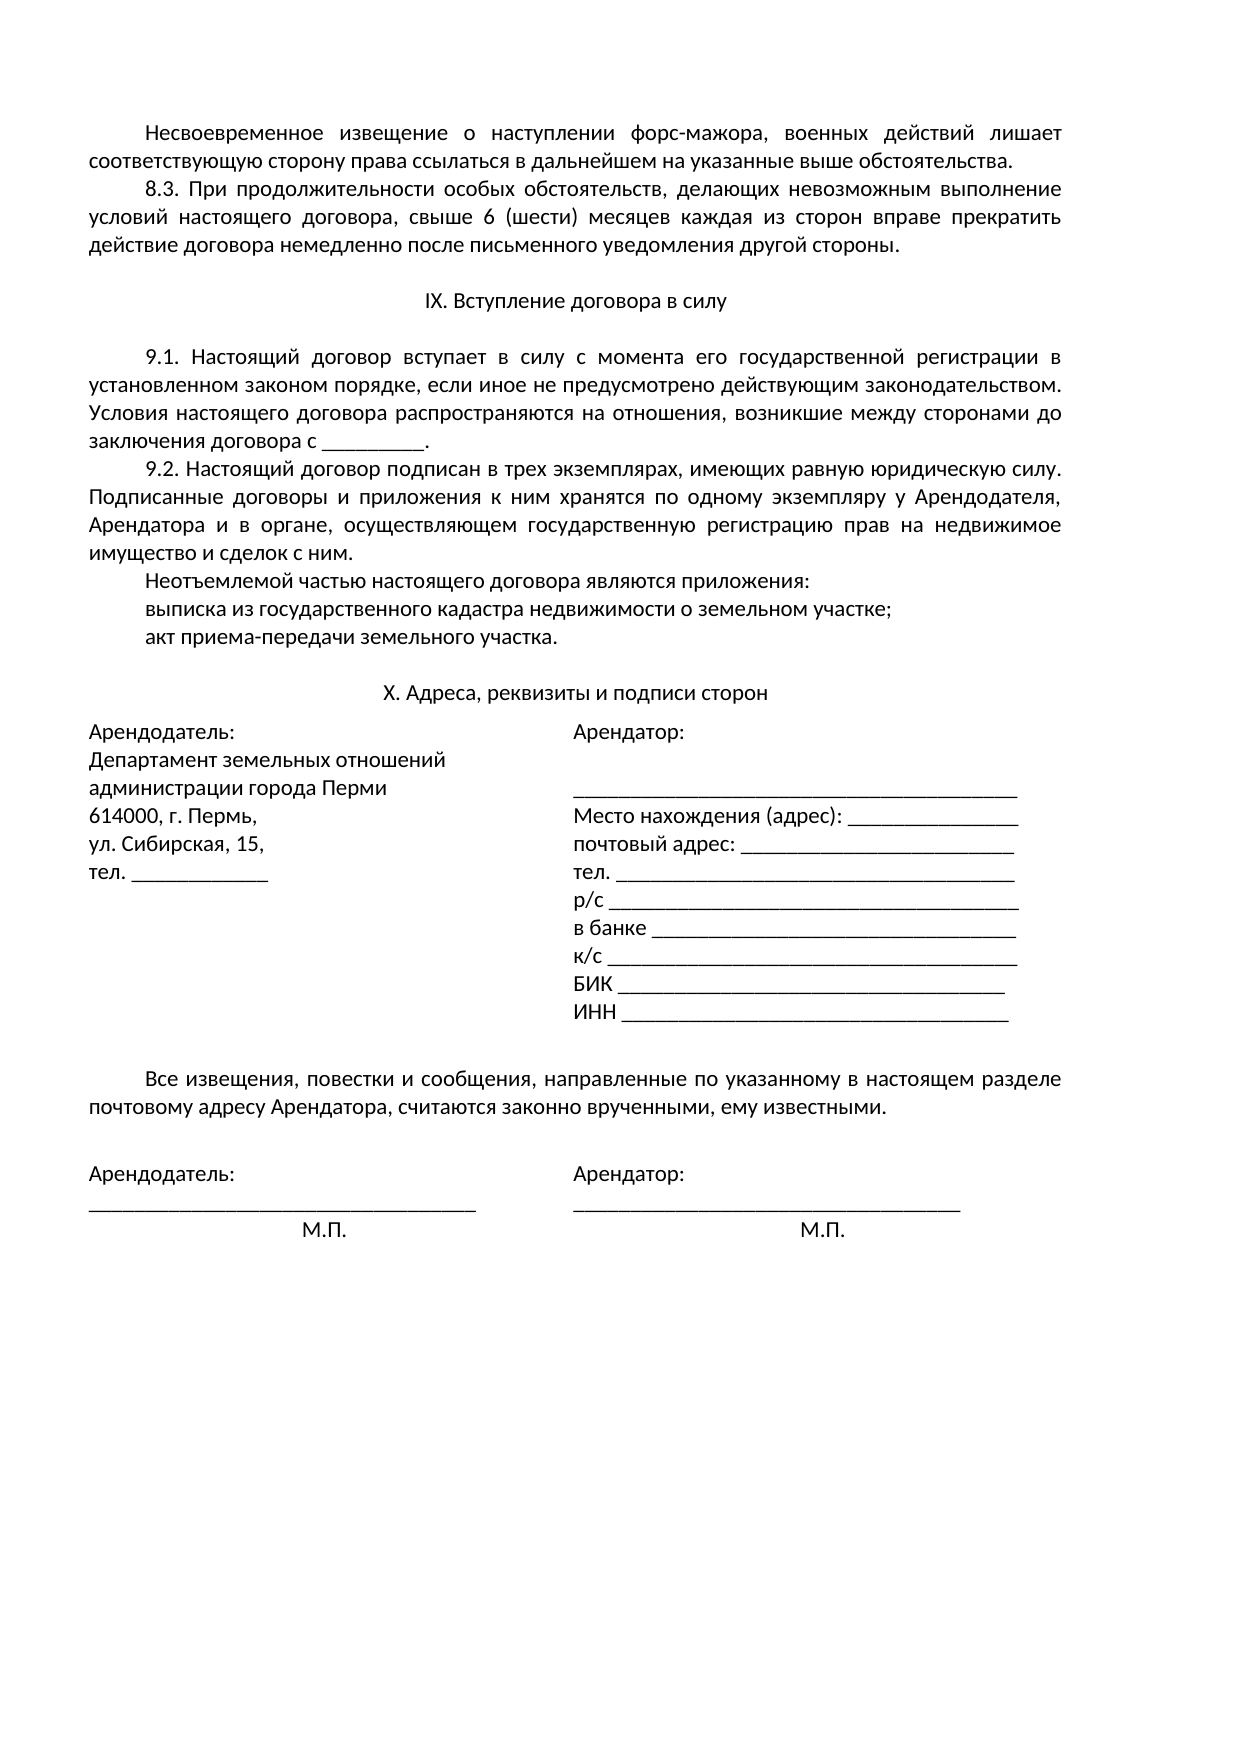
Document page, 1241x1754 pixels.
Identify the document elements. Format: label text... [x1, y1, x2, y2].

text 9.2. Настоящий договор подписан в трех экземплярах, имеющих равную юридическую силу. Подписанные договоры и приложения к ним хранятся по одному экземпляру у Арендодателя, Арендатора и в органе, осуществляющем государственную регистрацию прав на недвижимое имущество и сделок с ним. [88, 454, 1063, 566]
text 8.3. При продолжительности особых обстоятельств, делающих невозможным выполнение условий настоящего договора, свыше 6 (шести) месяцев каждая из сторон вправе прекратить действие договора немедленно после письменного уведомления другой стороны. [88, 174, 1063, 258]
table_header Арендатор: _______________________________________ Место нахождения (адрес): _______________ почтовый адрес: ________________________ тел. ___________________________________ р/с ____________________________________ в банке ________________________________ к/с ____________________________________ БИК __________________________________ ИНН __________________________________ [567, 707, 1080, 1036]
text X. Адреса, реквизиты и подписи сторон [88, 678, 1063, 707]
text Несвоевременное извещение о наступлении форс-мажора, военных действий лишает соответствующую сторону права ссылаться в дальнейшем на указанные выше обстоятельства. [88, 118, 1063, 174]
table_header Арендодатель: Департамент земельных отношений администрации города Перми 614000, г. Пермь, ул. Сибирская, 15, тел. ____________ [82, 707, 567, 1036]
text выписка из государственного кадастра недвижимости о земельном участке; [88, 594, 1063, 622]
table_header Арендатор: __________________________________ М.П. [567, 1148, 1078, 1253]
table_header Арендодатель: __________________________________ М.П. [82, 1148, 567, 1253]
text акт приема-передачи земельного участка. [88, 622, 1063, 651]
text Неотъемлемой частью настоящего договора являются приложения: [88, 566, 1063, 594]
text Все извещения, повестки и сообщения, направленные по указанному в настоящем разделе почтовому адресу Арендатора, считаются законно врученными, ему известными. [88, 1064, 1063, 1120]
text 9.1. Настоящий договор вступает в силу с момента его государственной регистрации в установленном законом порядке, если иное не предусмотрено действующим законодательством. Условия настоящего договора распространяются на отношения, возникшие между сторонами до заключения договора с _________. [88, 342, 1063, 454]
text IX. Вступление договора в силу [88, 286, 1063, 314]
